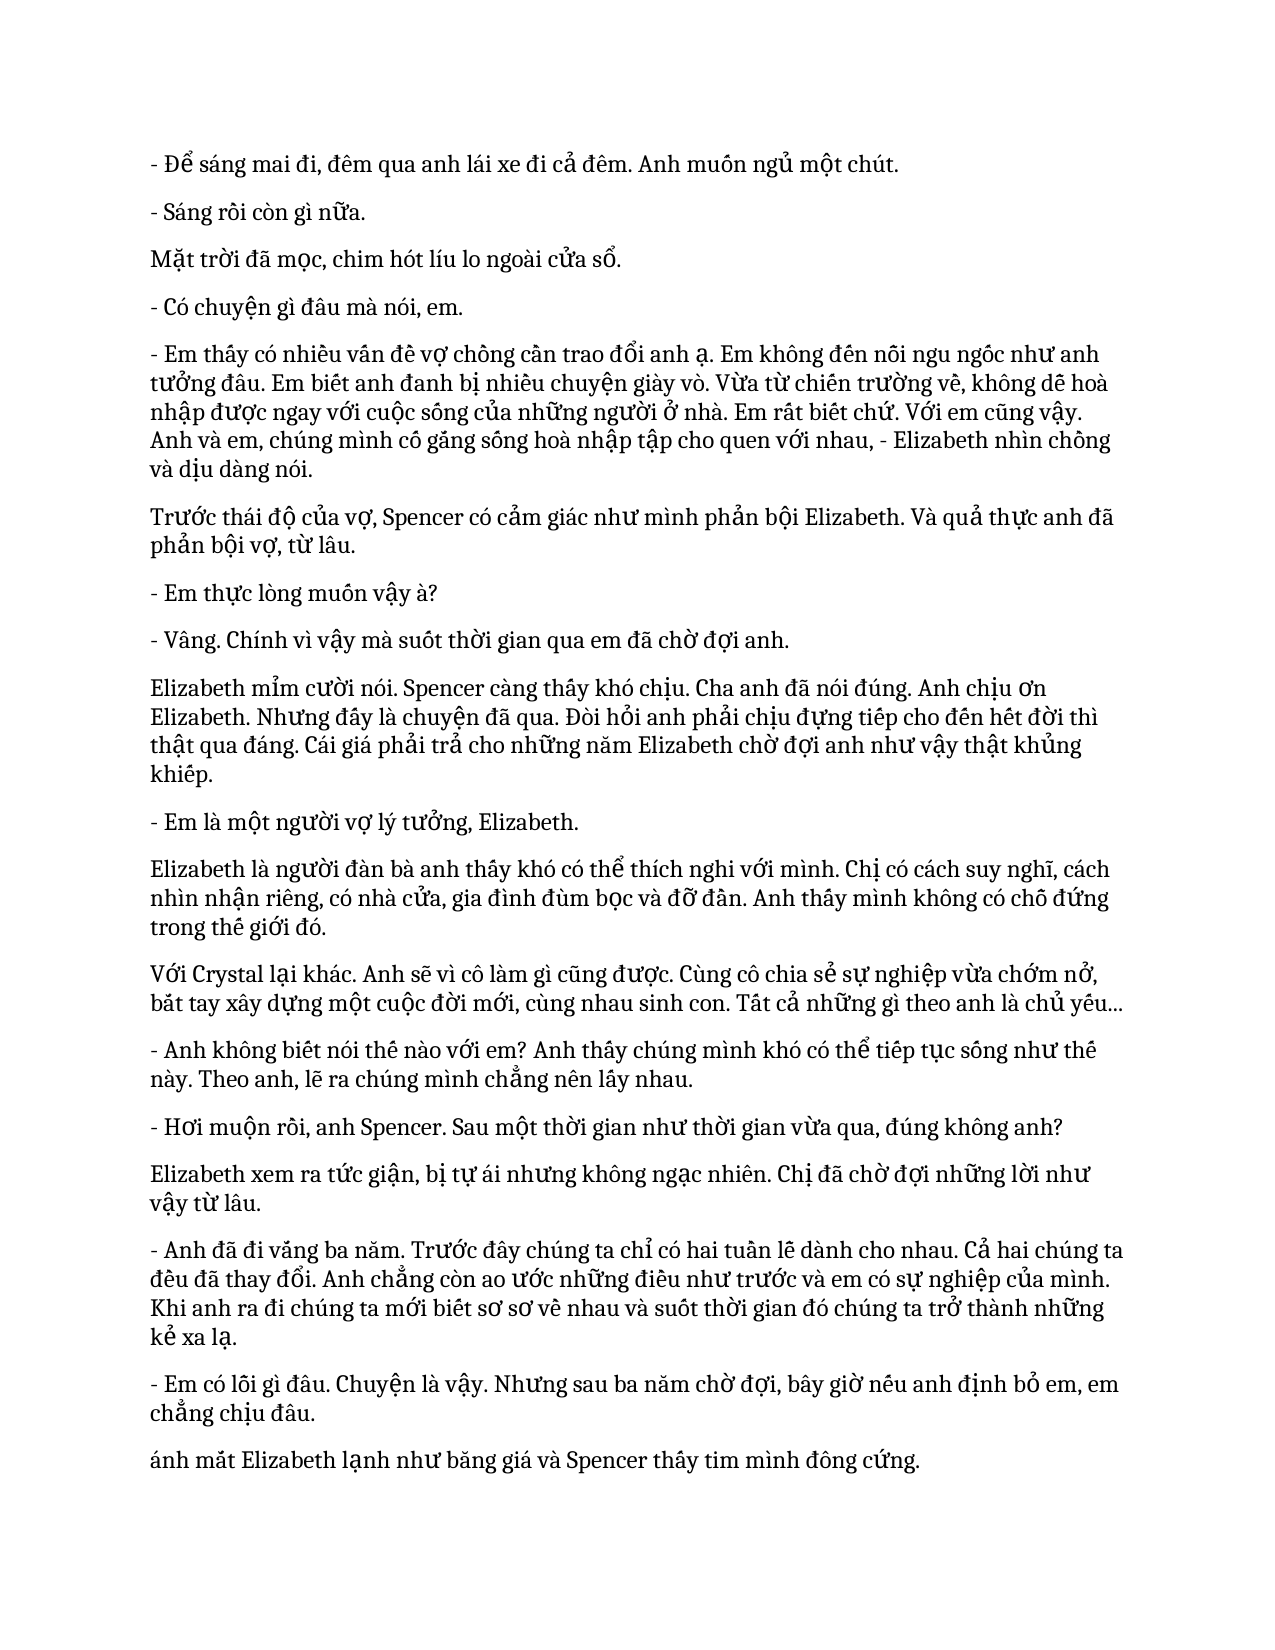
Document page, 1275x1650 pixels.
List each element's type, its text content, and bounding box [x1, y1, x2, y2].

text - Vâng. Chính vì vậy mà suốt thời gian qua em đã chờ đợi anh. [150, 626, 1125, 655]
text - Em thấy có nhiều vấn đề vợ chồng cần trao đổi anh ạ. Em không đến nỗi ngu ngốc như anh tưởng đâu. Em biết anh đanh bị nhiều chuyện giày vò. Vừa từ chiến trường về, không dễ hoà nhập được ngay với cuộc sống của những người ở nhà. Em rất biết chứ. Với em cũng vậy. Anh và em, chúng mình cố gắng sống hoà nhập tập cho quen với nhau, - Elizabeth nhìn chồng và dịu dàng nói. [150, 340, 1125, 484]
text - Anh đã đi vắng ba năm. Trước đây chúng ta chỉ có hai tuần lễ dành cho nhau. Cả hai chúng ta đều đã thay đổi. Anh chẳng còn ao ước những điều như trước và em có sự nghiệp của mình. Khi anh ra đi chúng ta mới biết sơ sơ về nhau và suốt thời gian đó chúng ta trở thành những kẻ xa lạ. [150, 1236, 1125, 1351]
text - Em thực lòng muốn vậy à? [150, 579, 1125, 607]
text - Anh không biết nói thế nào với em? Anh thấy chúng mình khó có thể tiếp tục sống như thế này. Theo anh, lẽ ra chúng mình chẳng nên lấy nhau. [150, 1036, 1125, 1094]
text Trước thái độ của vợ, Spencer có cảm giác như mình phản bội Elizabeth. Và quả thực anh đã phản bội vợ, từ lâu. [150, 502, 1125, 560]
text - Em là một người vợ lý tưởng, Elizabeth. [150, 807, 1125, 836]
text Elizabeth mỉm cười nói. Spencer càng thấy khó chịu. Cha anh đã nói đúng. Anh chịu ơn Elizabeth. Nhưng đấy là chuyện đã qua. Đòi hỏi anh phải chịu đựng tiếp cho đến hết đời thì thật qua đáng. Cái giá phải trả cho những năm Elizabeth chờ đợi anh như vậy thật khủng khiếp. [150, 674, 1125, 789]
text Với Crystal lại khác. Anh sẽ vì cô làm gì cũng được. Cùng cô chia sẻ sự nghiệp vừa chớm nở, bắt tay xây dựng một cuộc đời mới, cùng nhau sinh con. Tất cả những gì theo anh là chủ yếu... [150, 960, 1125, 1017]
text - Em có lỗi gì đâu. Chuyện là vậy. Nhưng sau ba năm chờ đợi, bây giờ nếu anh định bỏ em, em chẳng chịu đâu. [150, 1370, 1125, 1427]
text ánh mắt Elizabeth lạnh như băng giá và Spencer thấy tim mình đông cứng. [150, 1446, 1125, 1475]
text - Có chuyện gì đâu mà nói, em. [150, 292, 1125, 321]
text Mặt trời đã mọc, chim hót líu lo ngoài cửa sổ. [150, 245, 1125, 274]
text Elizabeth xem ra tức giận, bị tự ái nhưng không ngạc nhiên. Chị đã chờ đợi những lời như vậy từ lâu. [150, 1160, 1125, 1217]
text - Để sáng mai đi, đêm qua anh lái xe đi cả đêm. Anh muốn ngủ một chút. [150, 150, 1125, 179]
text - Sáng rồi còn gì nữa. [150, 197, 1125, 226]
text - Hơi muộn rồi, anh Spencer. Sau một thời gian như thời gian vừa qua, đúng không anh? [150, 1112, 1125, 1141]
text Elizabeth là người đàn bà anh thấy khó có thể thích nghi với mình. Chị có cách suy nghĩ, cách nhìn nhận riêng, có nhà cửa, gia đình đùm bọc và đỡ đần. Anh thấy mình không có chỗ đứng trong thế giới đó. [150, 855, 1125, 941]
